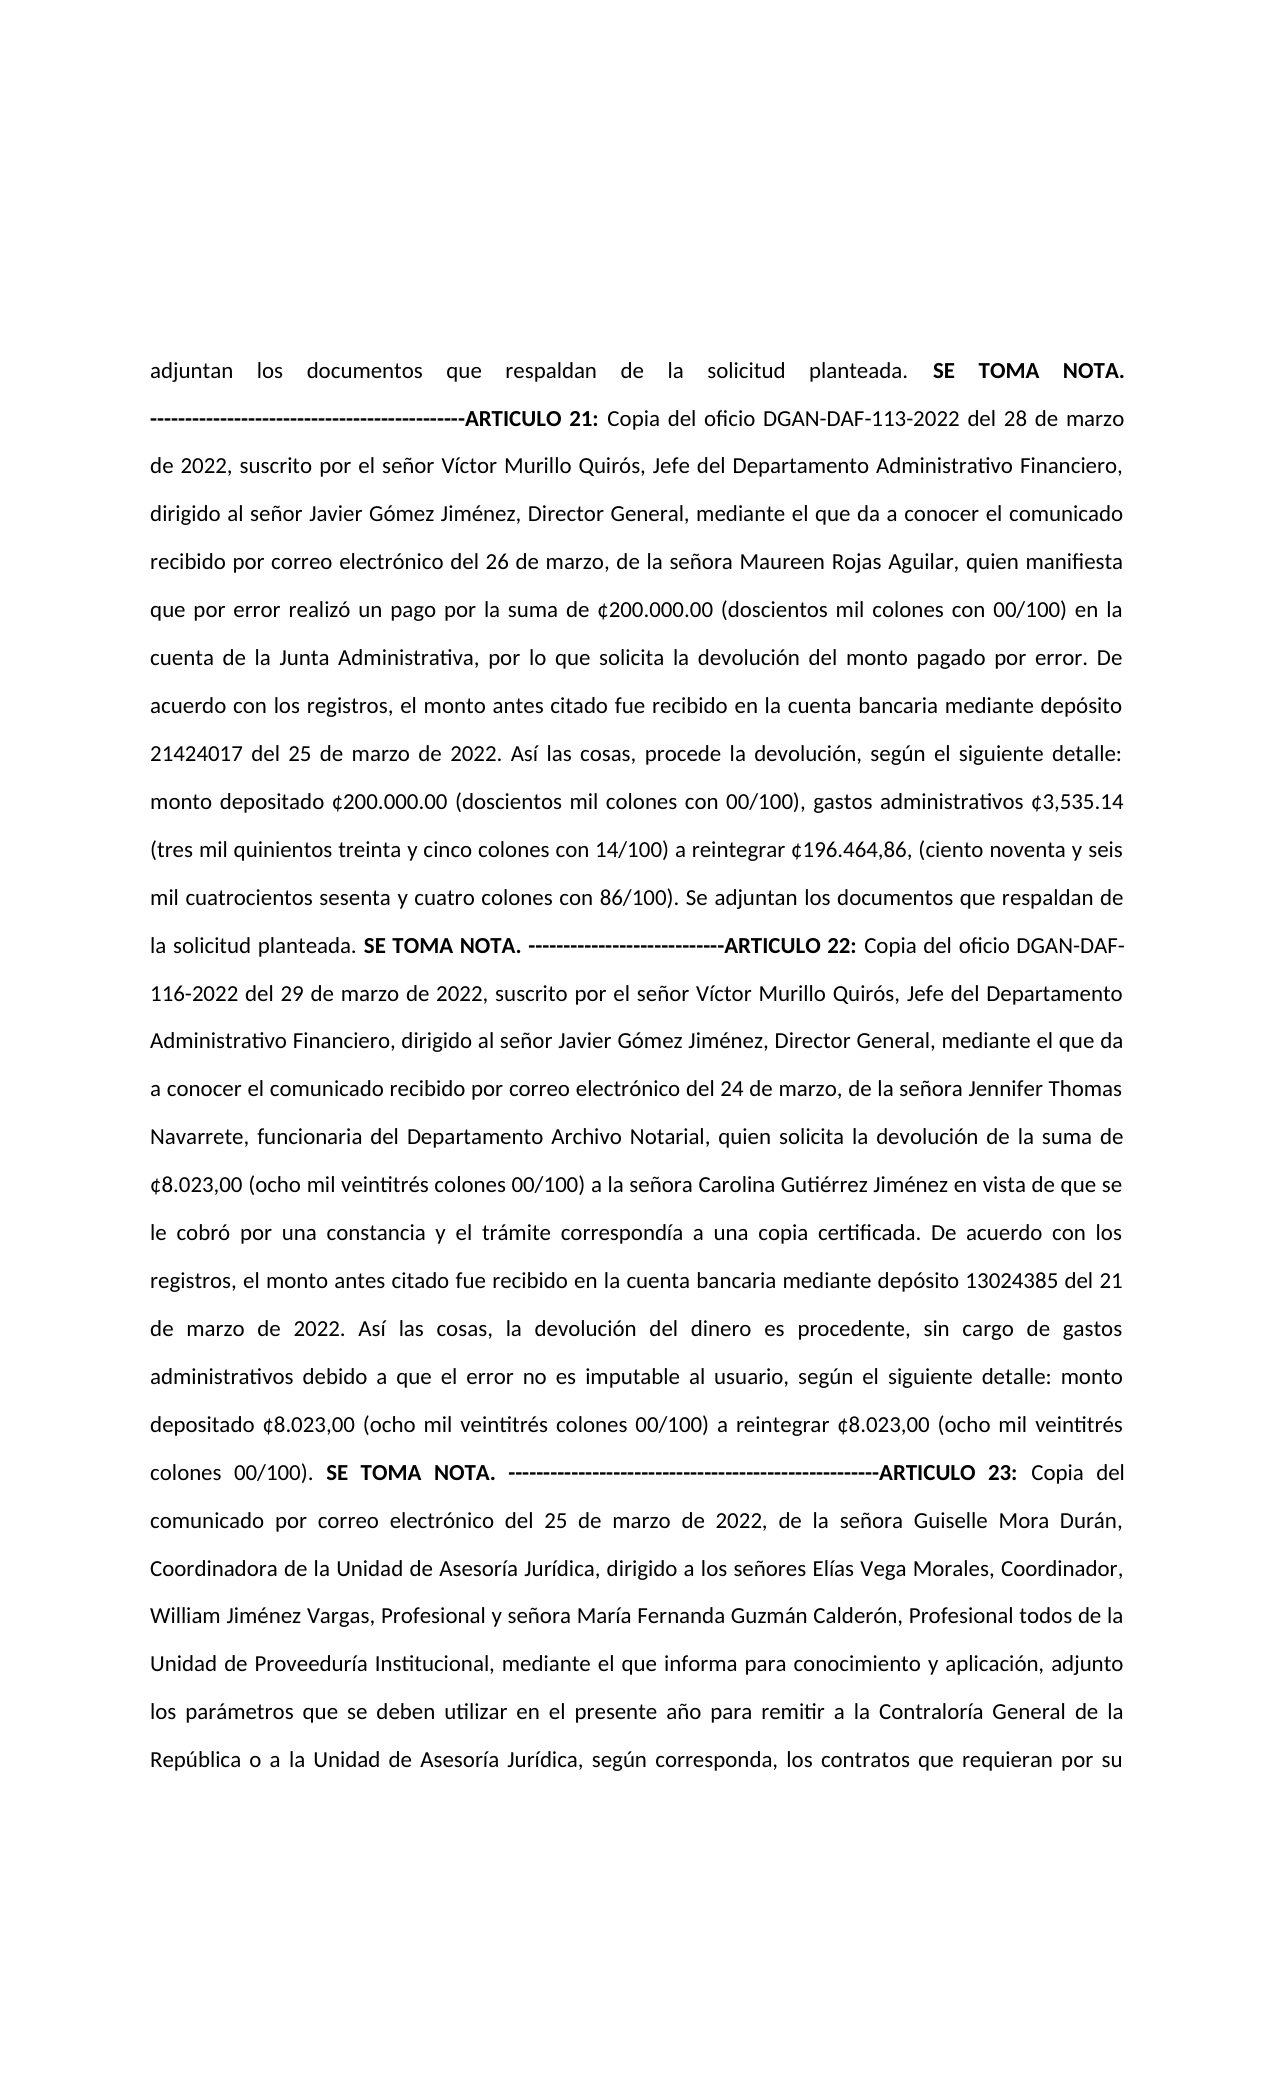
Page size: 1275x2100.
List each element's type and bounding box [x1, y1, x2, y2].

text [150, 340, 1125, 1777]
